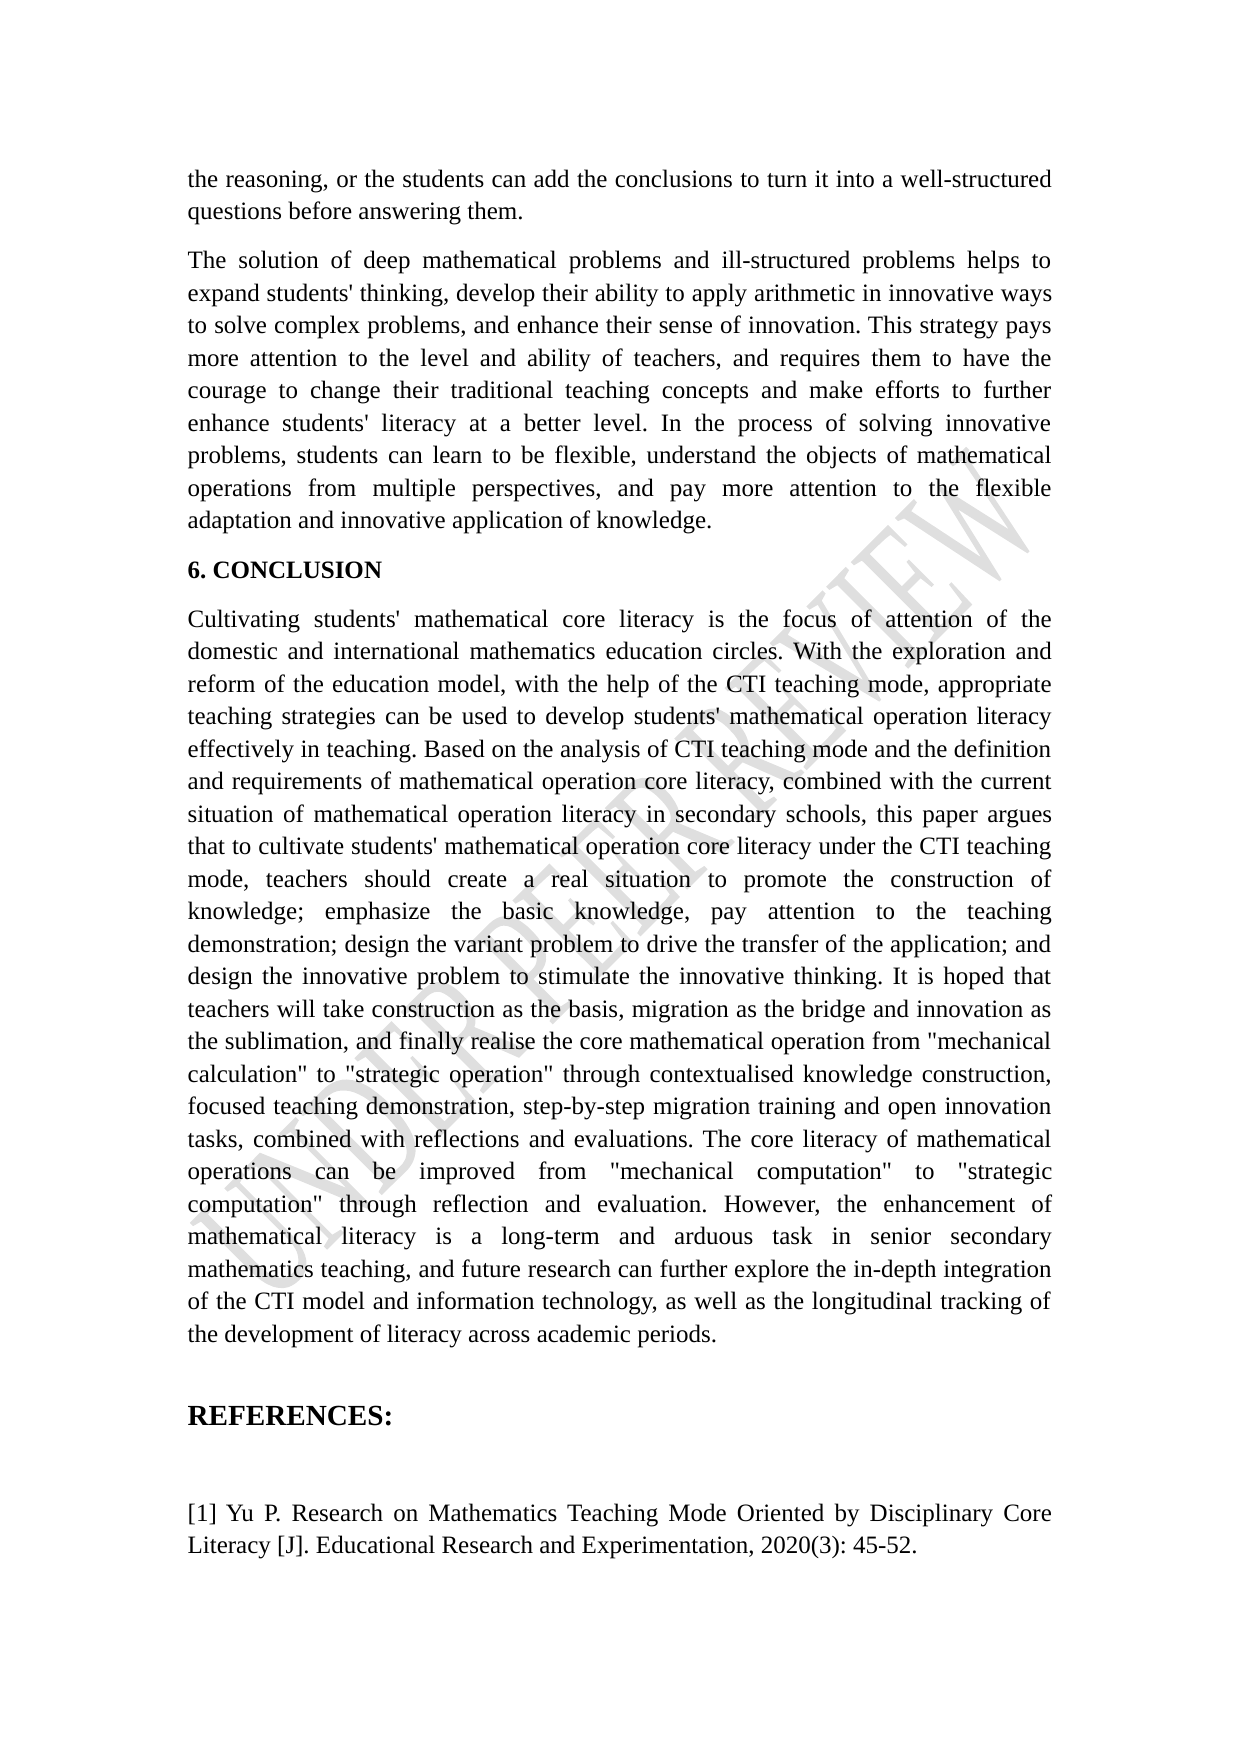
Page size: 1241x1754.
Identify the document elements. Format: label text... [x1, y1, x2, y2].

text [187, 162, 1053, 227]
text 6. CONCLUSION [187, 553, 1053, 585]
text REFERENCES: [187, 1382, 1053, 1447]
text Cultivating students' mathematical core literacy is the focus of attention of the domestic and international mathematics education circles. With the exploration and reform of the education model, with the help of the CTI teaching mode, appropriate teaching strategies can be used to develop students' mathematical operation literacy effectively in teaching. Based on the analysis of CTI teaching mode and the definition and requirements of mathematical operation core literacy, combined with the current situation of mathematical operation literacy in secondary schools, this paper argues that to cultivate students' mathematical operation core literacy under the CTI teaching mode, teachers should create a real situation to promote the construction of knowledge; emphasize the basic knowledge, pay attention to the teaching demonstration; design the variant problem to drive the transfer of the application; and design the innovative problem to stimulate the innovative thinking. It is hoped that teachers will take construction as the basis, migration as the bridge and innovation as the sublimation, and finally realise the core mathematical operation from "mechanical calculation" to "strategic operation" through contextualised knowledge construction, focused teaching demonstration, step-by-step migration training and open innovation tasks, combined with reflections and evaluations. The core literacy of mathematical operations can be improved from "mechanical computation" to "strategic computation" through reflection and evaluation. However, the enhancement of mathematical literacy is a long-term and arduous task in senior secondary mathematics teaching, and future research can further explore the in-depth integration of the CTI model and information technology, as well as the longitudinal tracking of the development of literacy across academic periods. [187, 602, 1053, 1349]
text The solution of deep mathematical problems and ill-structured problems helps to expand students' thinking, develop their ability to apply arithmetic in innovative ways to solve complex problems, and enhance their sense of innovation. This strategy pays more attention to the level and ability of teachers, and requires them to have the courage to change their traditional teaching concepts and make efforts to further enhance students' literacy at a better level. In the process of solving innovative problems, students can learn to be flexible, understand the objects of mathematical operations from multiple perspectives, and pay more attention to the flexible adaptation and innovative application of knowledge. [187, 244, 1053, 536]
text [1] Yu P. Research on Mathematics Teaching Mode Oriented by Disciplinary Core Literacy [J]. Educational Research and Experimentation, 2020(3): 45-52. [187, 1496, 1053, 1561]
